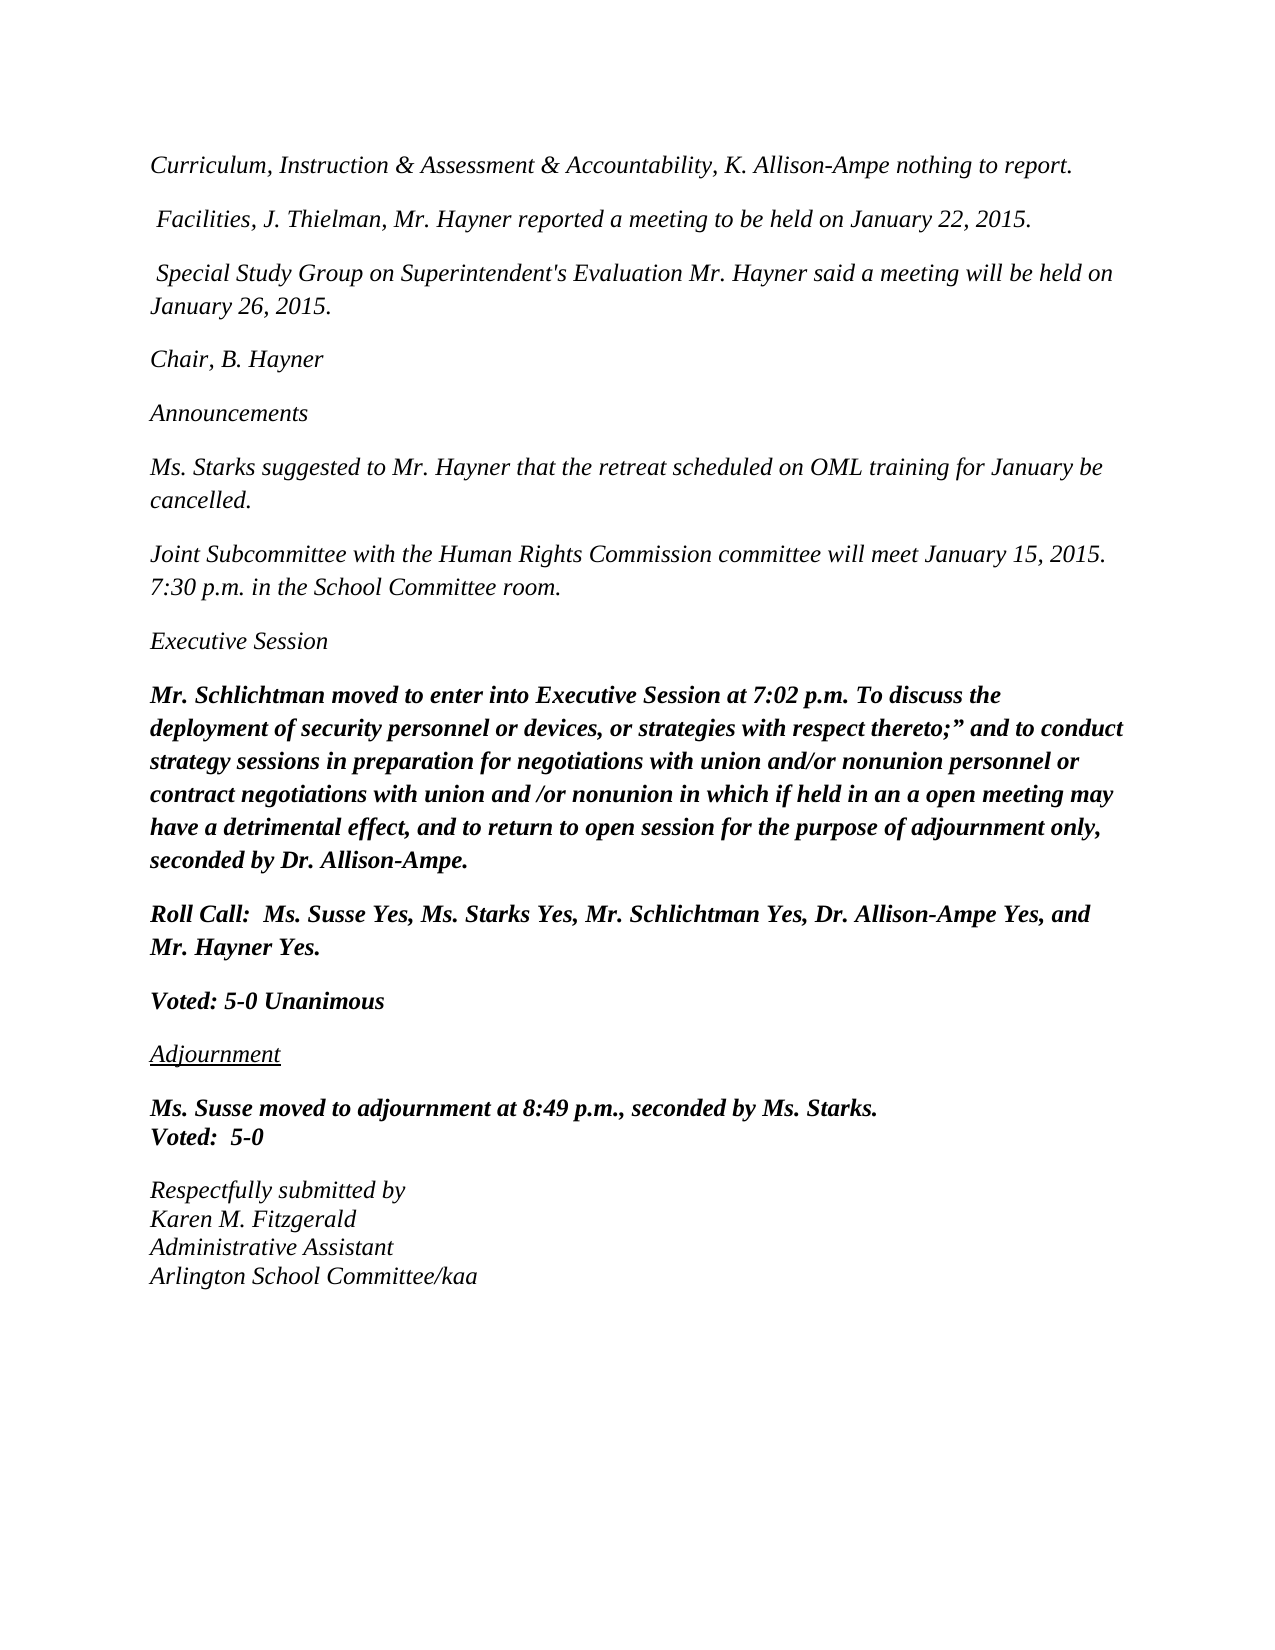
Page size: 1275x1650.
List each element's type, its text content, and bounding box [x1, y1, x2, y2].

text Joint Subcommittee with the Human Rights Commission committee will meet January 15, 2015. 7:30 p.m. in the School Committee room. [150, 539, 1125, 601]
text Special Study Group on Superintendent's Evaluation Mr. Hayner said a meeting will be held on January 26, 2015. [150, 258, 1125, 319]
text Adjournment [150, 1039, 1125, 1068]
text Curriculum, Instruction & Assessment & Accountability, K. Allison-Ampe nothing to report. [150, 150, 1125, 179]
text Roll Call: Ms. Susse Yes, Ms. Starks Yes, Mr. Schlichtman Yes, Dr. Allison-Ampe Yes, and Mr. Hayner Yes. [150, 899, 1125, 961]
text Respectfully submitted by [150, 1175, 1125, 1204]
text Administrative Assistant [150, 1232, 1125, 1261]
text Announcements [150, 398, 1125, 427]
text Ms. Susse moved to adjournment at 8:49 p.m., seconded by Ms. Starks. [150, 1093, 1125, 1122]
text Arlington School Committee/kaa [150, 1261, 1125, 1290]
text Karen M. Fitzgerald [150, 1204, 1125, 1232]
text Ms. Starks suggested to Mr. Hayner that the retreat scheduled on OML training for January be cancelled. [150, 452, 1125, 514]
text Chair, B. Hayner [150, 344, 1125, 373]
text Voted: 5-0 Unanimous [150, 986, 1125, 1014]
text Voted: 5-0 [150, 1122, 1125, 1151]
text Executive Session [150, 626, 1125, 655]
text Facilities, J. Thielman, Mr. Hayner reported a meeting to be held on January 22, 2015. [150, 204, 1125, 233]
text Mr. Schlichtman moved to enter into Executive Session at 7:02 p.m. To discuss the deployment of security personnel or devices, or strategies with respect thereto;” and to conduct strategy sessions in preparation for negotiations with union and/or nonunion personnel or contract negotiations with union and /or nonunion in which if held in an a open meeting may have a detrimental effect, and to return to open session for the purpose of adjournment only, seconded by Dr. Allison-Ampe. [150, 680, 1125, 874]
